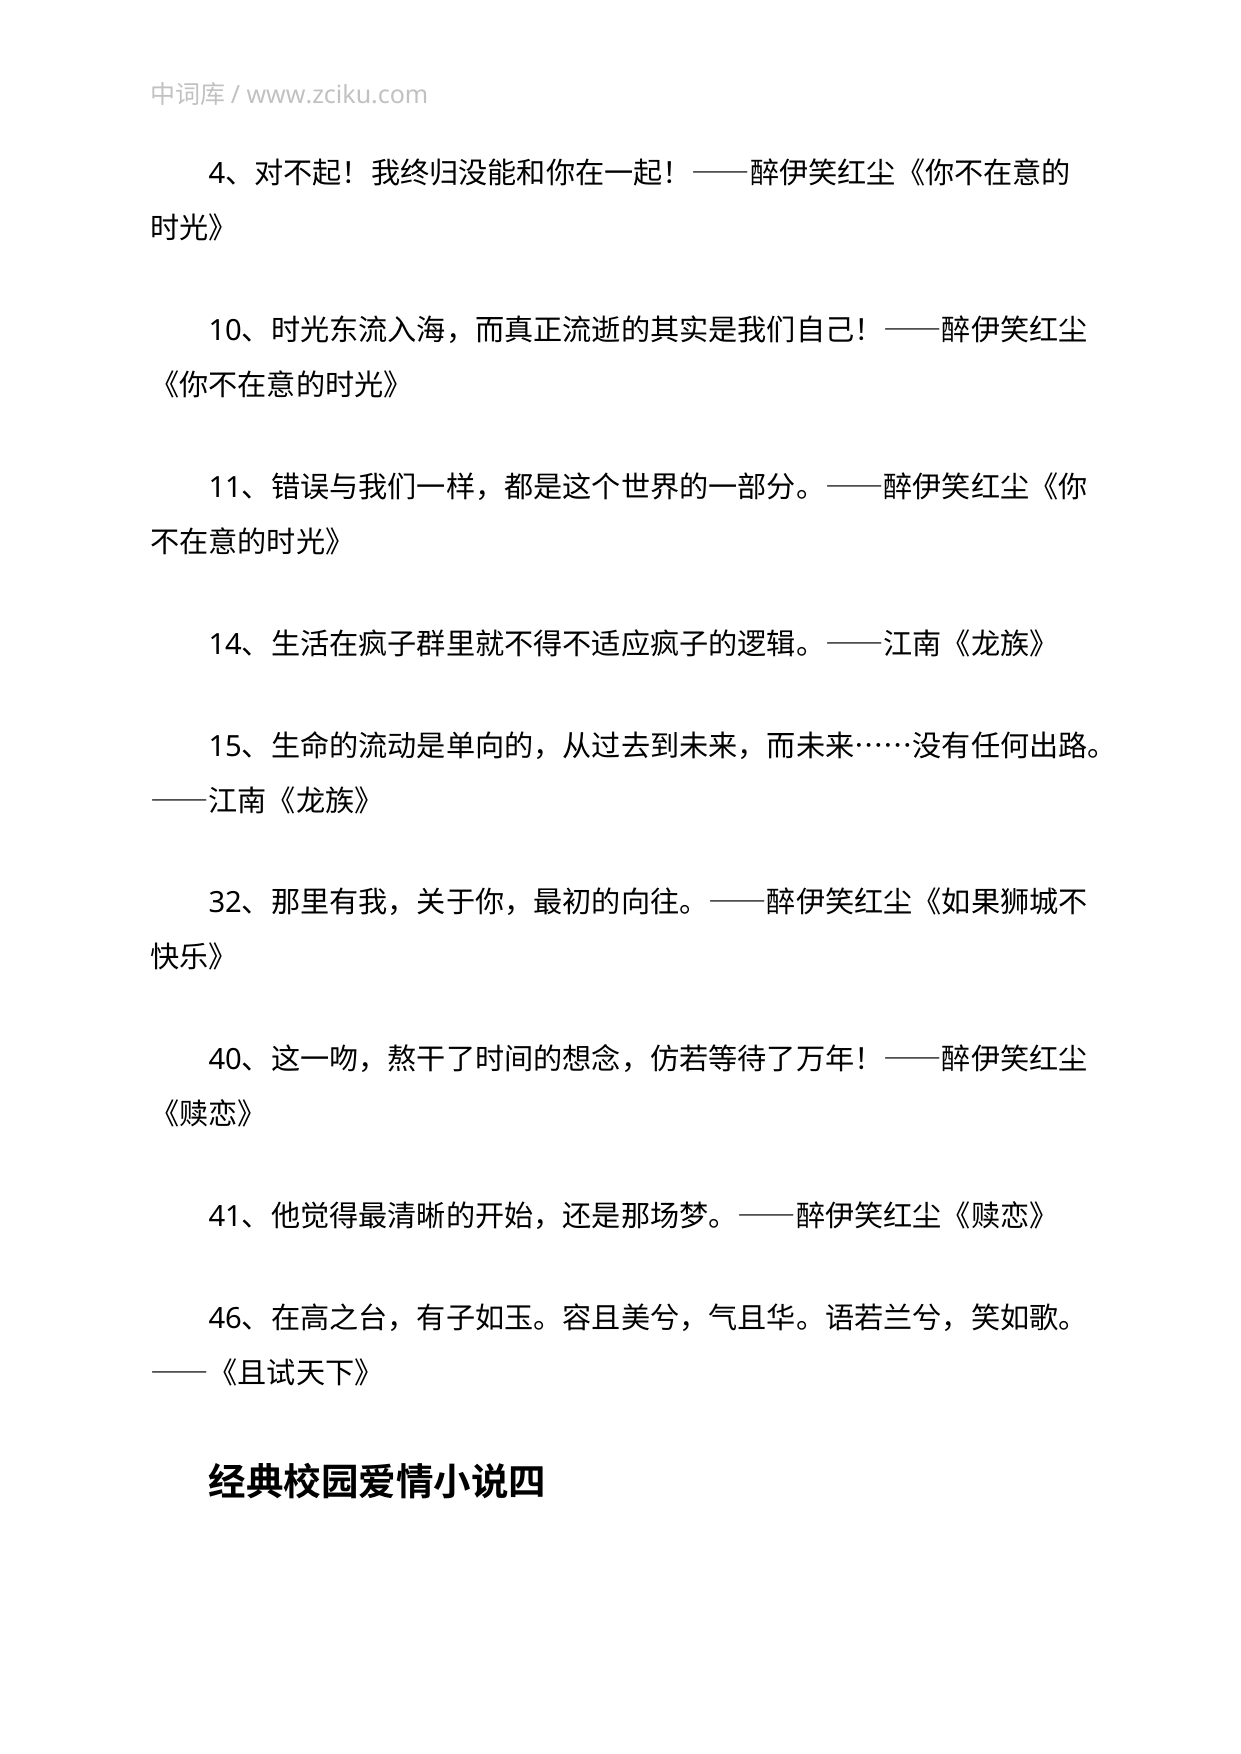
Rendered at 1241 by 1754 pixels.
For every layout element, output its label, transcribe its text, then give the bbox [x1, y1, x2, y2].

text 10、时光东流入海，而真正流逝的其实是我们自己！——醉伊笑红尘《你不在意的时光》 [150, 307, 1090, 404]
text 14、生活在疯子群里就不得不适应疯子的逻辑。——江南《龙族》 [150, 620, 1090, 663]
text 41、他觉得最清晰的开始，还是那场梦。——醉伊笑红尘《赎恋》 [150, 1193, 1090, 1235]
text 4、对不起！我终归没能和你在一起！——醉伊笑红尘《你不在意的时光》 [150, 150, 1090, 247]
text 11、错误与我们一样，都是这个世界的一部分。——醉伊笑红尘《你不在意的时光》 [150, 463, 1090, 561]
text 32、那里有我，关于你，最初的向往。——醉伊笑红尘《如果狮城不快乐》 [150, 879, 1090, 976]
text 40、这一吻，熬干了时间的想念，仿若等待了万年！——醉伊笑红尘《赎恋》 [150, 1036, 1090, 1133]
text 46、在高之台，有子如玉。容且美兮，气且华。语若兰兮，笑如歌。——《且试天下》 [150, 1294, 1090, 1392]
text 经典校园爱情小说四 [150, 1451, 1090, 1506]
text 15、生命的流动是单向的，从过去到未来，而未来……没有任何出路。——江南《龙族》 [150, 722, 1090, 819]
